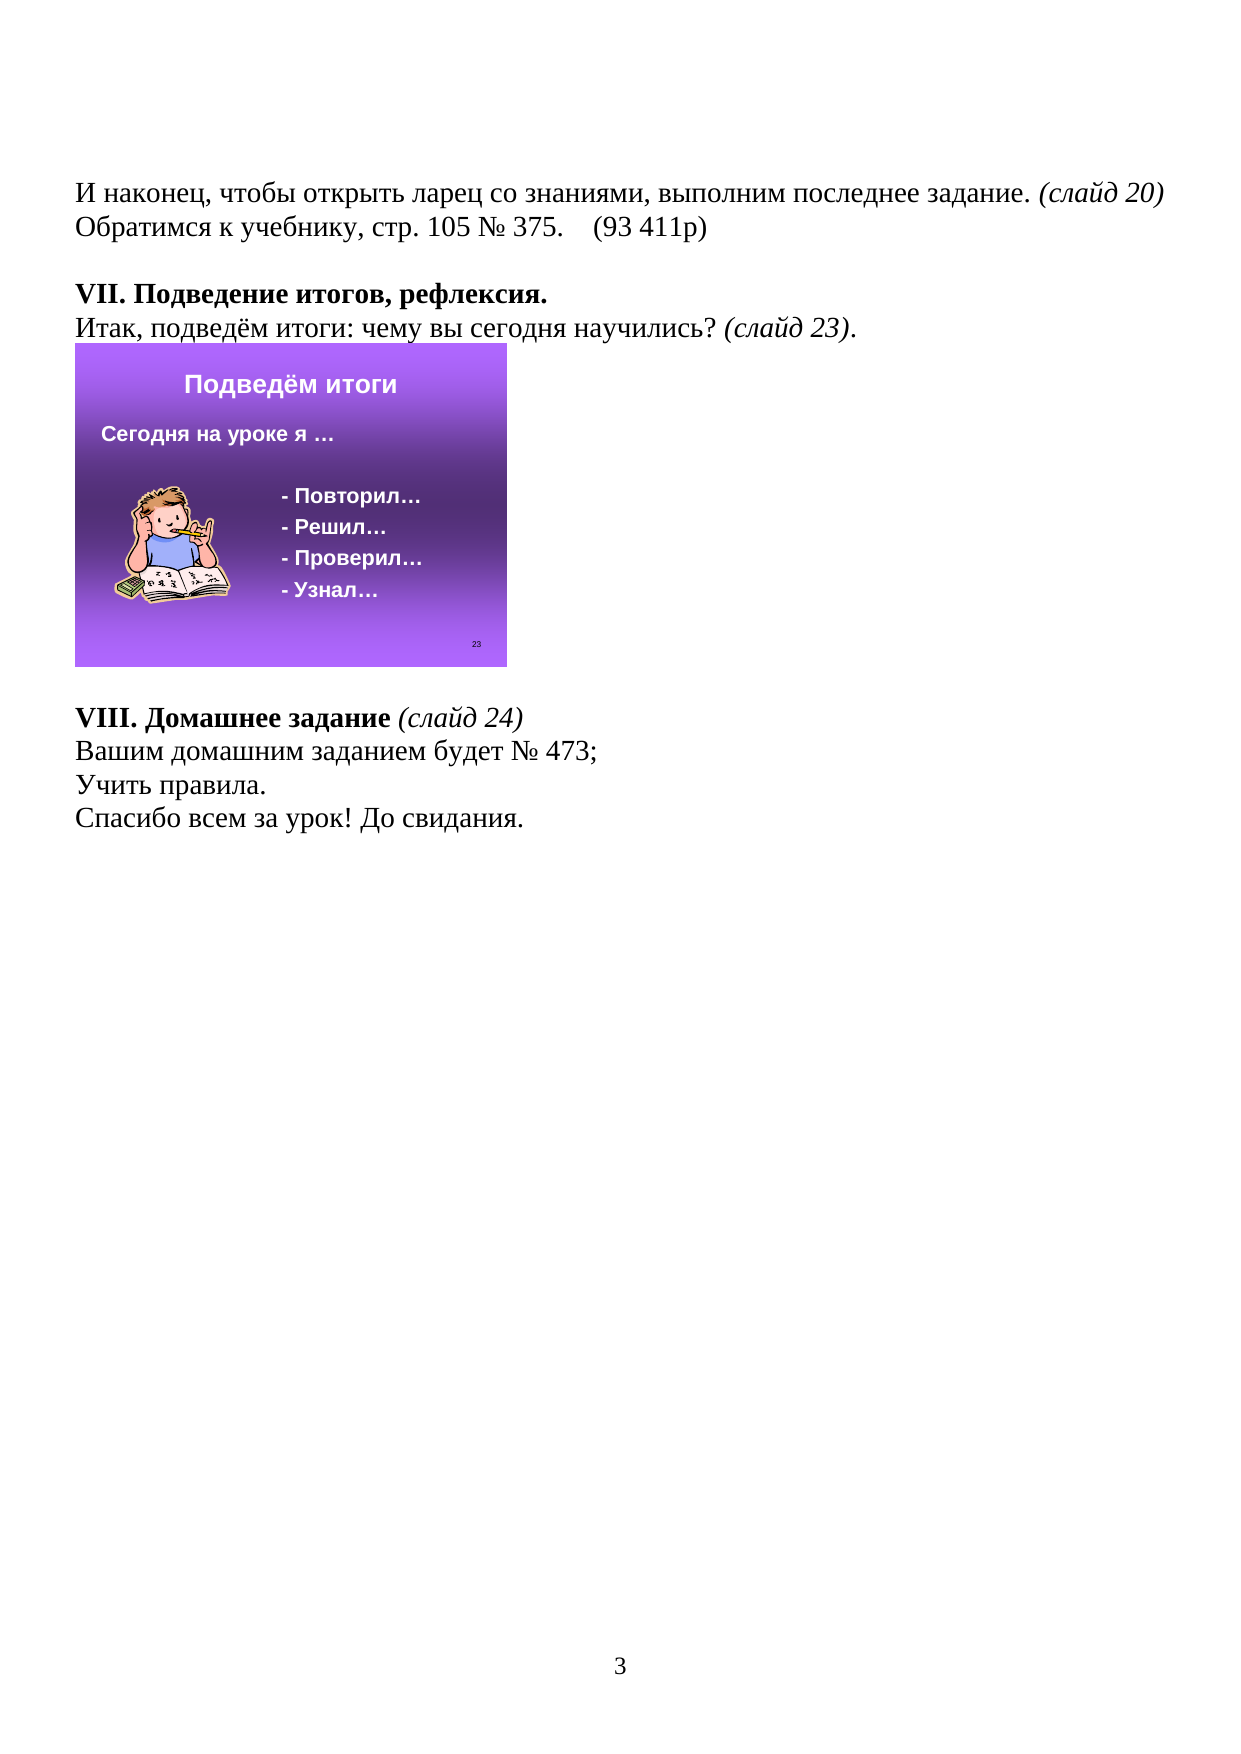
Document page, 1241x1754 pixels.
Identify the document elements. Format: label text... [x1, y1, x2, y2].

text Учить правила. [75, 767, 1165, 800]
text Вашим домашним заданием будет № 473; [75, 733, 1165, 767]
text Спасибо всем за урок! До свидания. [75, 800, 1165, 834]
text Итак, подведём итоги: чему вы сегодня научились? (слайд 23). [75, 310, 1165, 343]
text VIII. Домашнее задание (слайд 24) [75, 700, 1165, 733]
text VII. Подведение итогов, рефлексия. [75, 276, 1165, 310]
text И наконец, чтобы открыть ларец со знаниями, выполним последнее задание. (слайд 20) Обратимся к учебнику, стр. 105 № 375. (93 411р) [75, 176, 1165, 243]
